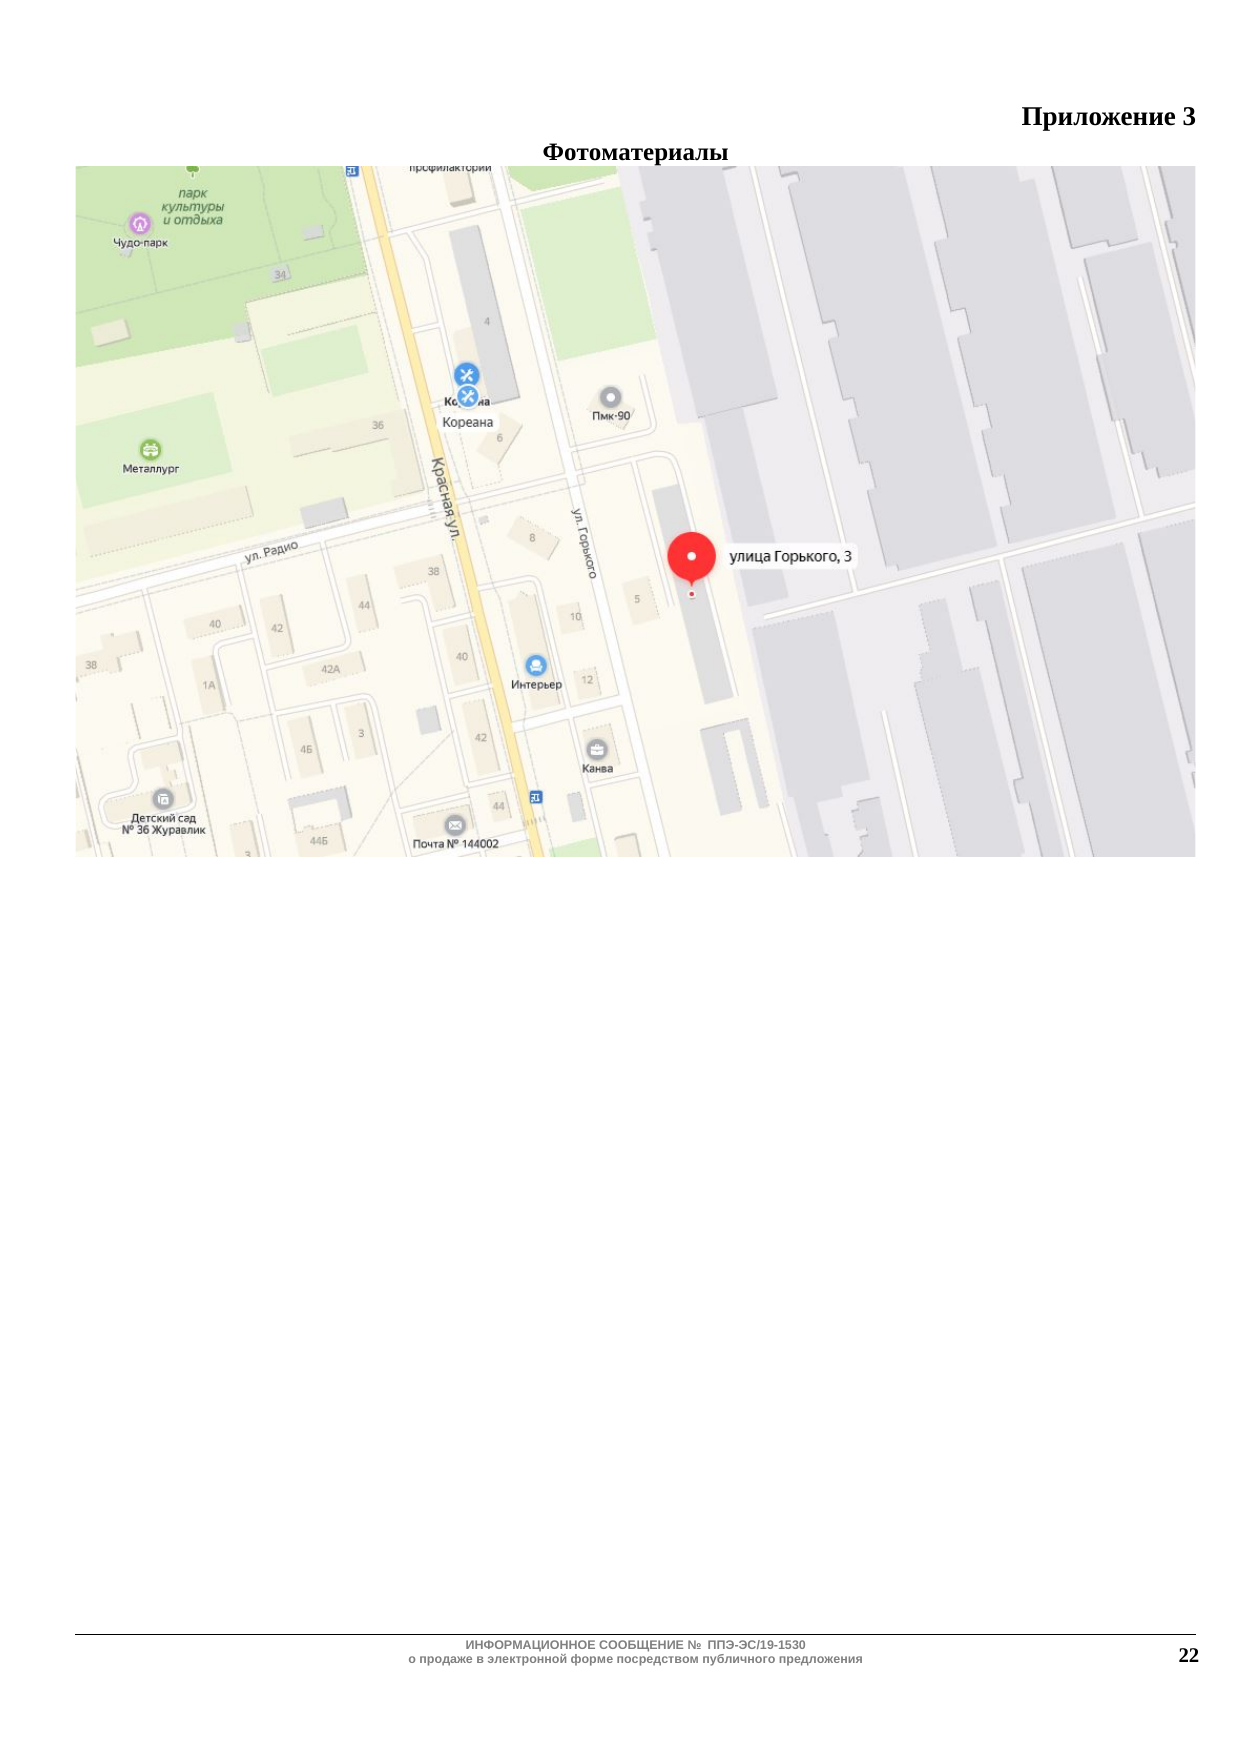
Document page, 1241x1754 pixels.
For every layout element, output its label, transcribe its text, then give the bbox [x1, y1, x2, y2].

text Фотоматериалы [75, 137, 1196, 166]
picture [75, 166, 1196, 857]
text Приложение 3 [75, 100, 1196, 131]
